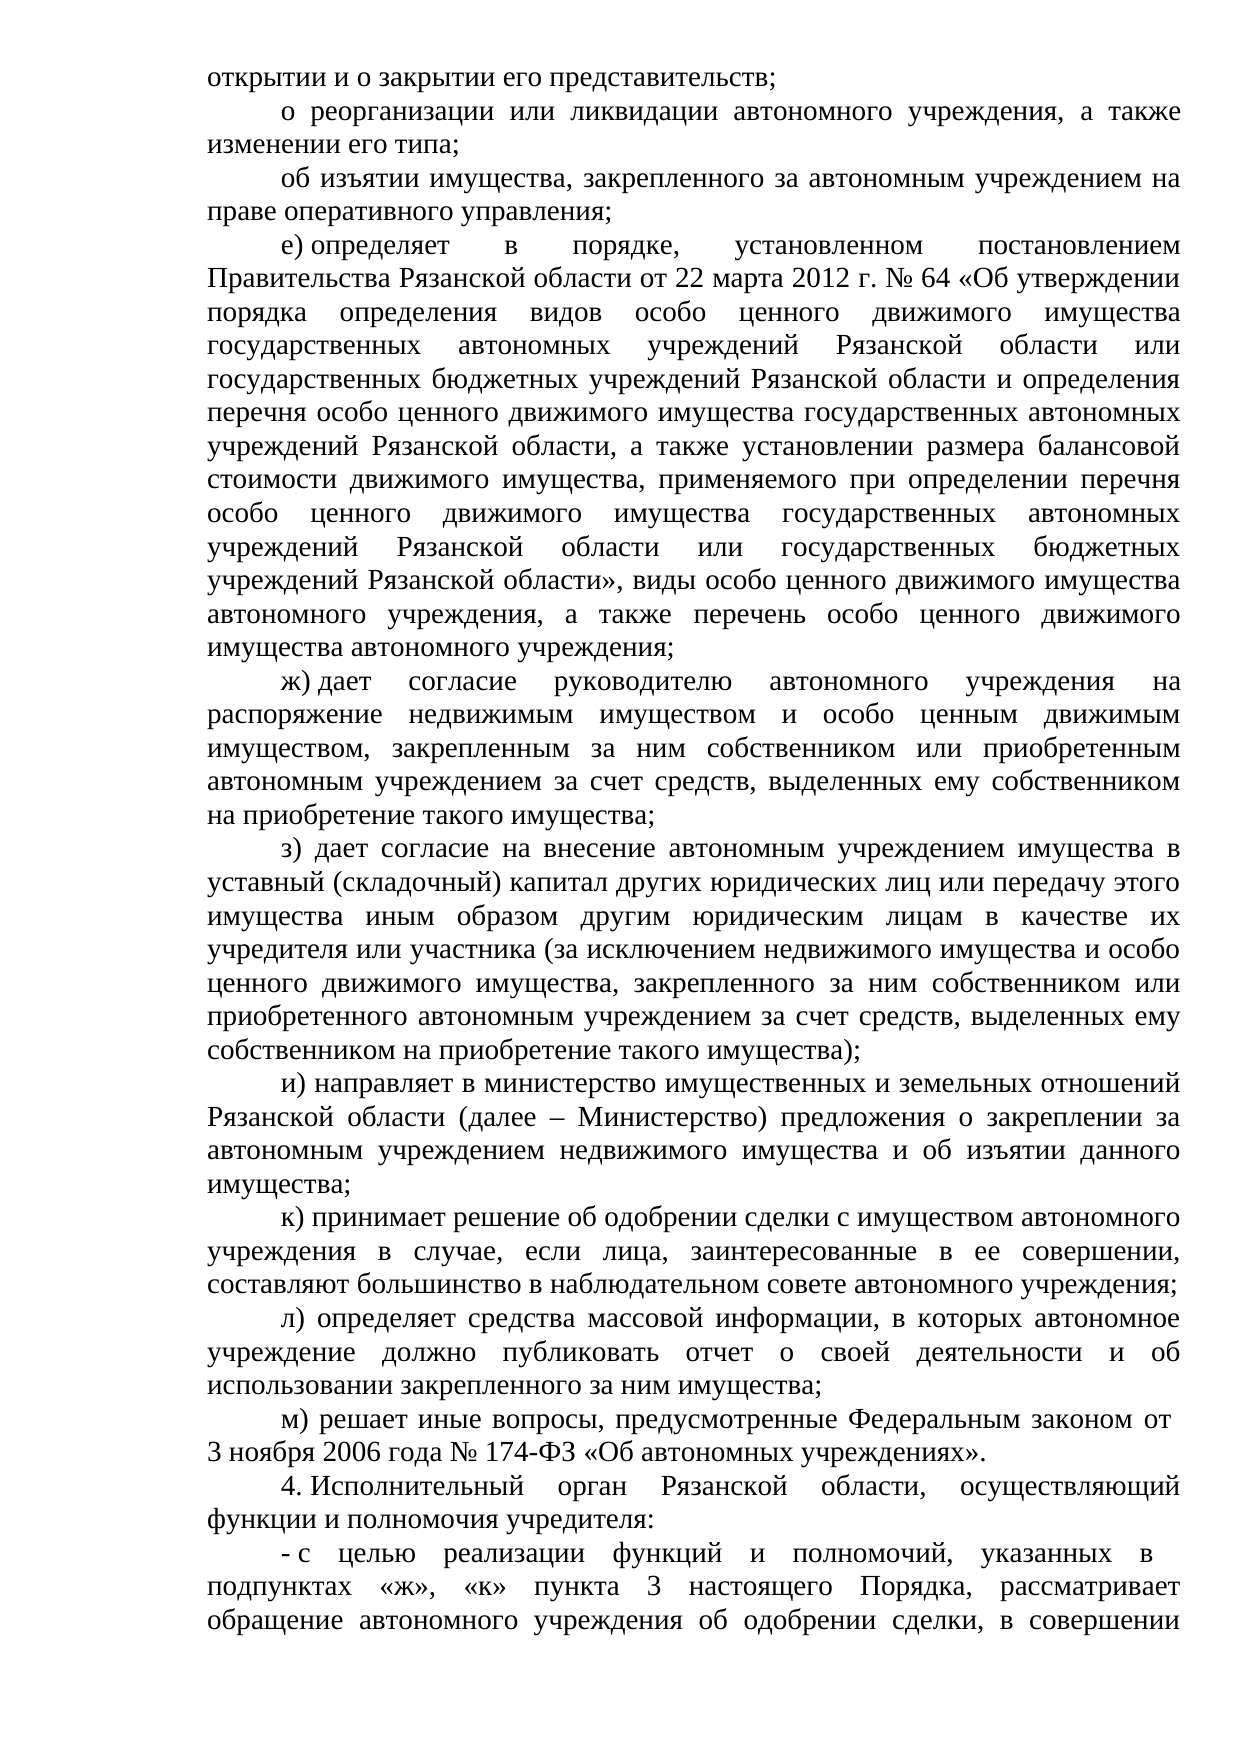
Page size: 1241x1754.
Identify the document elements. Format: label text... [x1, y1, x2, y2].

text м) решает иные вопросы, предусмотренные Федеральным законом от 3 ноября 2006 года № 174-ФЗ «Об автономных учреждениях». [207, 1401, 1181, 1468]
text е) определяет в порядке, установленном постановлением Правительства Рязанской области от 22 марта 2012 г. № 64 «Об утверждении порядка определения видов особо ценного движимого имущества государственных автономных учреждений Рязанской области или государственных бюджетных учреждений Рязанской области и определения перечня особо ценного движимого имущества государственных автономных учреждений Рязанской области, а также установлении размера балансовой стоимости движимого имущества, применяемого при определении перечня особо ценного движимого имущества государственных автономных учреждений Рязанской области или государственных бюджетных учреждений Рязанской области», виды особо ценного движимого имущества автономного учреждения, а также перечень особо ценного движимого имущества автономного учреждения; [207, 227, 1181, 663]
text и) направляет в министерство имущественных и земельных отношений Рязанской области (далее – Министерство) предложения о закреплении за автономным учреждением недвижимого имущества и об изъятии данного имущества; [207, 1065, 1181, 1199]
text з) дает согласие на внесение автономным учреждением имущества в уставный (складочный) капитал других юридических лиц или передачу этого имущества иным образом другим юридическим лицам в качестве их учредителя или участника (за исключением недвижимого имущества и особо ценного движимого имущества, закрепленного за ним собственником или приобретенного автономным учреждением за счет средств, выделенных ему собственником на приобретение такого имущества); [207, 831, 1181, 1065]
text об изъятии имущества, закрепленного за автономным учреждением на праве оперативного управления; [207, 160, 1181, 227]
text ж) дает согласие руководителю автономного учреждения на распоряжение недвижимым имуществом и особо ценным движимым имуществом, закрепленным за ним собственником или приобретенным автономным учреждением за счет средств, выделенных ему собственником на приобретение такого имущества; [207, 663, 1181, 831]
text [207, 59, 1181, 93]
text о реорганизации или ликвидации автономного учреждения, а также изменении его типа; [207, 93, 1181, 160]
text 4. Исполнительный орган Рязанской области, осуществляющий функции и полномочия учредителя: [207, 1468, 1181, 1535]
text л) определяет средства массовой информации, в которых автономное учреждение должно публиковать отчет о своей деятельности и об использовании закрепленного за ним имущества; [207, 1300, 1181, 1401]
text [207, 1535, 1181, 1636]
text к) принимает решение об одобрении сделки с имуществом автономного учреждения в случае, если лица, заинтересованные в ее совершении, составляют большинство в наблюдательном совете автономного учреждения; [207, 1199, 1181, 1300]
